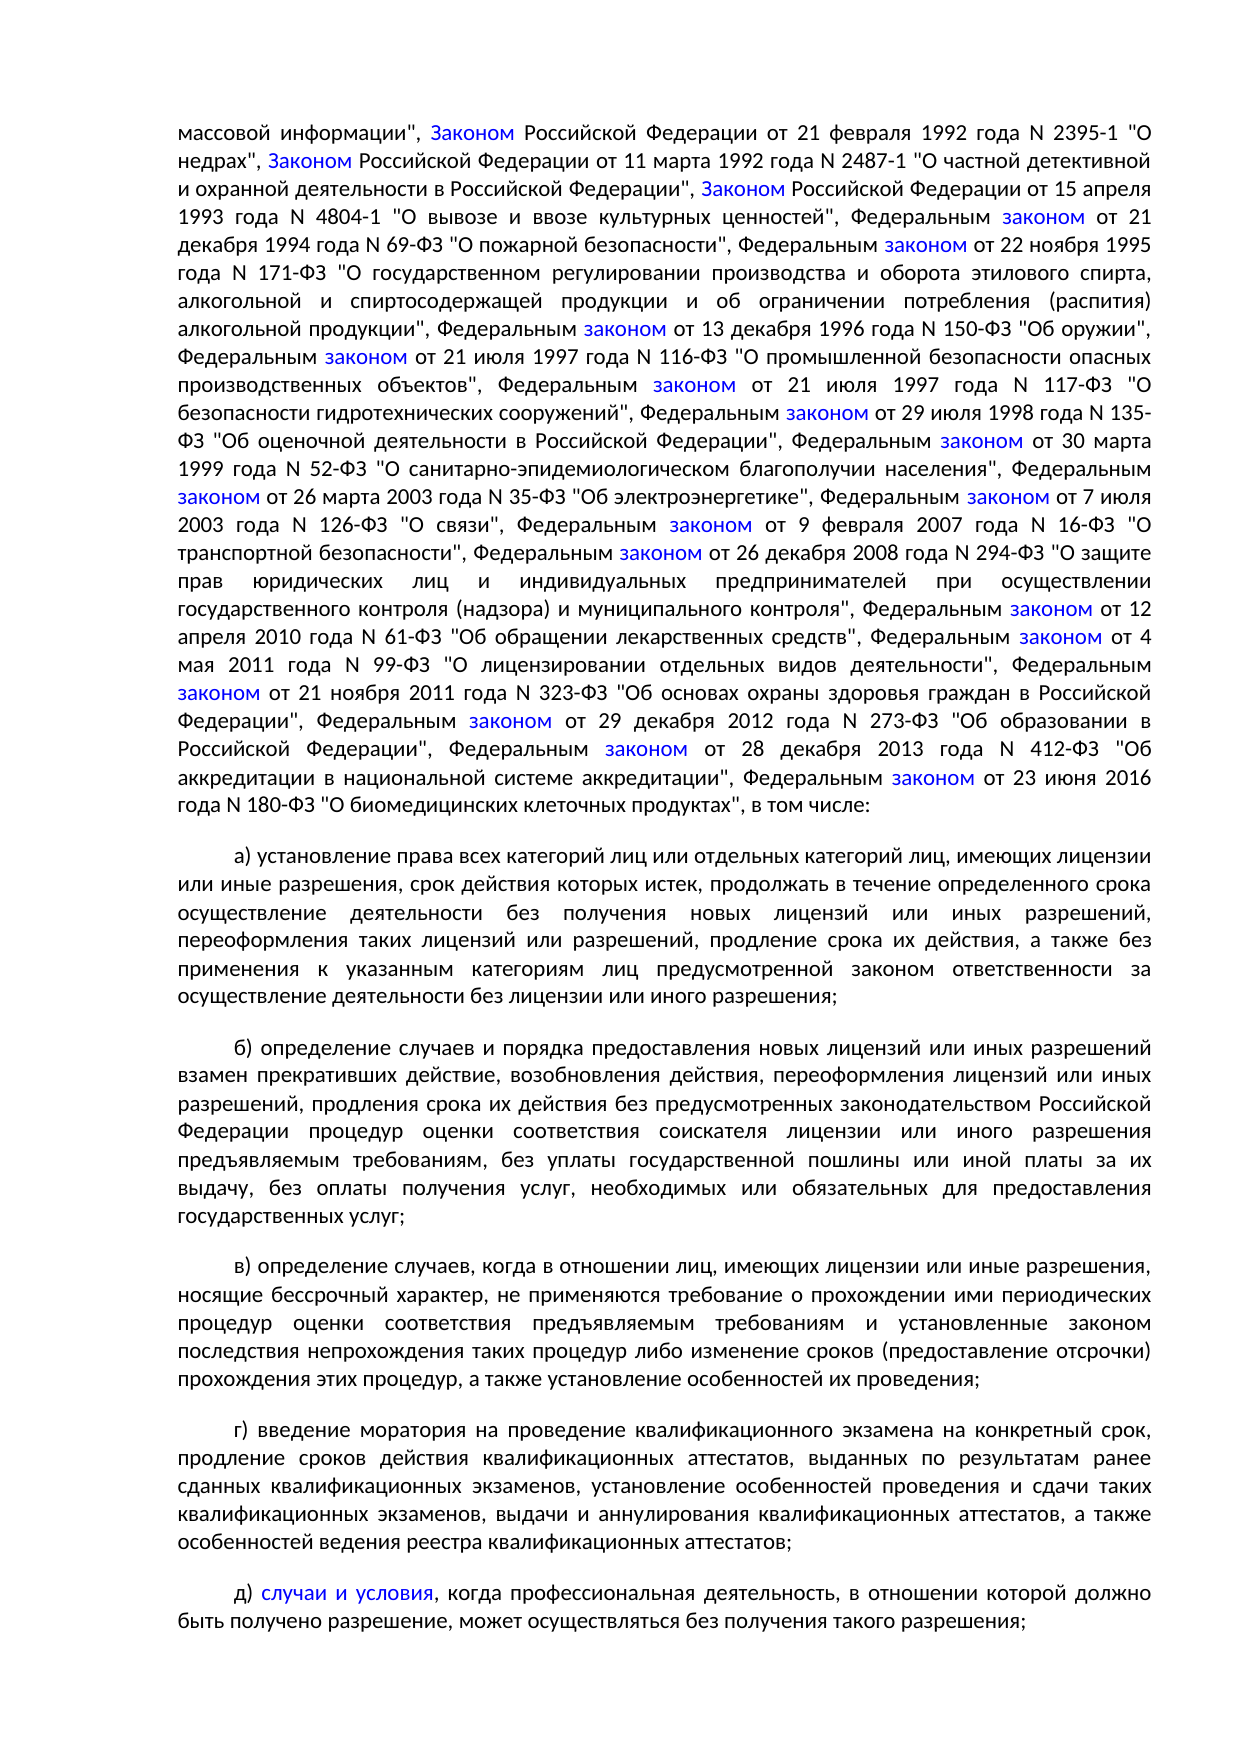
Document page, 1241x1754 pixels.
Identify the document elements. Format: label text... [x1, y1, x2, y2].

text д) случаи и условия, когда профессиональная деятельность, в отношении которой должно быть получено разрешение, может осуществляться без получения такого разрешения; [177, 1578, 1152, 1634]
text б) определение случаев и порядка предоставления новых лицензий или иных разрешений взамен прекративших действие, возобновления действия, переоформления лицензий или иных разрешений, продления срока их действия без предусмотренных законодательством Российской Федерации процедур оценки соответствия соискателя лицензии или иного разрешения предъявляемым требованиям, без уплаты государственной пошлины или иной платы за их выдачу, без оплаты получения услуг, необходимых или обязательных для предоставления государственных услуг; [177, 1033, 1152, 1229]
text а) установление права всех категорий лиц или отдельных категорий лиц, имеющих лицензии или иные разрешения, срок действия которых истек, продолжать в течение определенного срока осуществление деятельности без получения новых лицензий или иных разрешений, переоформления таких лицензий или разрешений, продление срока их действия, а также без применения к указанным категориям лиц предусмотренной законом ответственности за осуществление деятельности без лицензии или иного разрешения; [177, 842, 1152, 1010]
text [177, 118, 1152, 819]
text г) введение моратория на проведение квалификационного экзамена на конкретный срок, продление сроков действия квалификационных аттестатов, выданных по результатам ранее сданных квалификационных экзаменов, установление особенностей проведения и сдачи таких квалификационных экзаменов, выдачи и аннулирования квалификационных аттестатов, а также особенностей ведения реестра квалификационных аттестатов; [177, 1415, 1152, 1555]
text в) определение случаев, когда в отношении лиц, имеющих лицензии или иные разрешения, носящие бессрочный характер, не применяются требование о прохождении ими периодических процедур оценки соответствия предъявляемым требованиям и установленные законом последствия непрохождения таких процедур либо изменение сроков (предоставление отсрочки) прохождения этих процедур, а также установление особенностей их проведения; [177, 1252, 1152, 1392]
